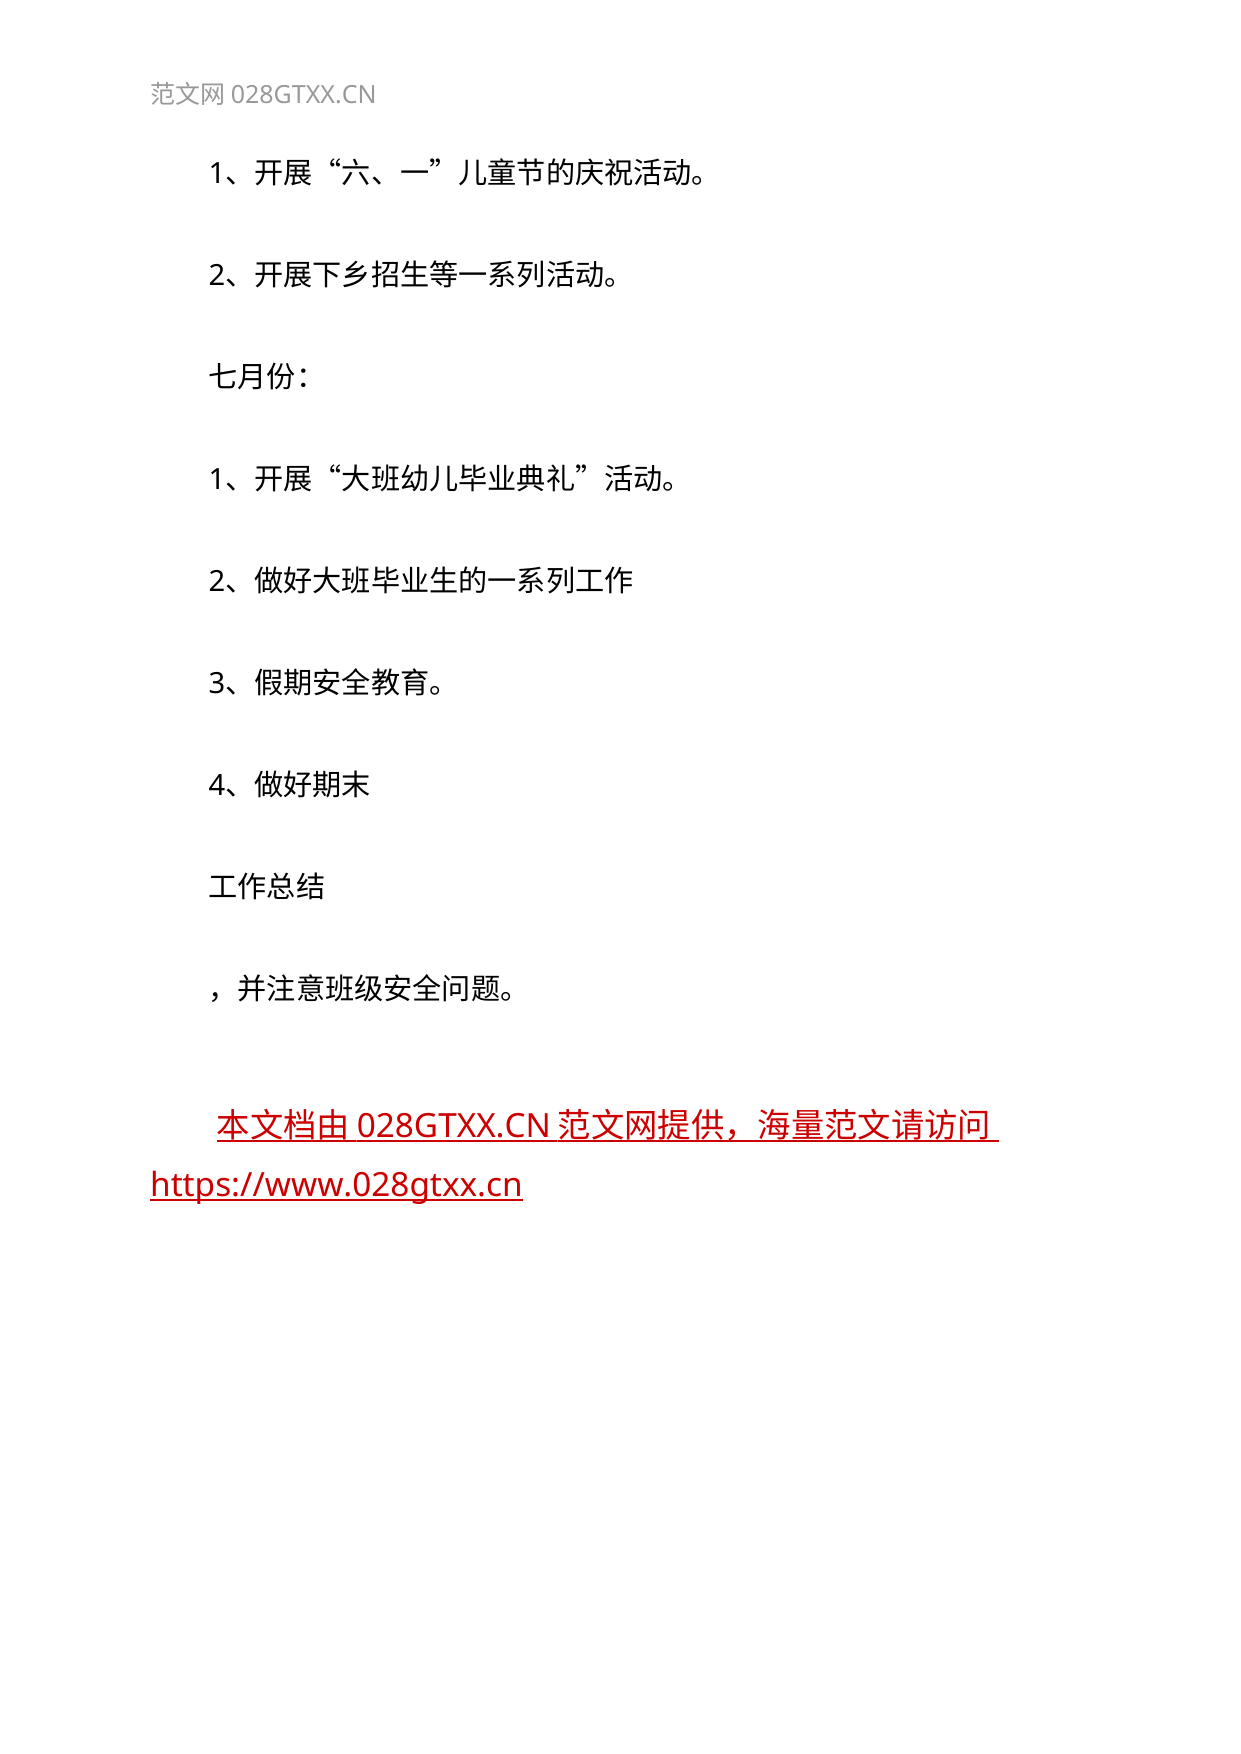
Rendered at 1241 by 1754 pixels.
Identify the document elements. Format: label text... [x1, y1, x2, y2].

text 2、开展下乡招生等一系列活动。 [150, 252, 1090, 294]
text ，并注意班级安全问题。 [150, 965, 1090, 1008]
text 本文档由028GTXX.CN范文网提供，海量范文请访问 https://www.028gtxx.cn [150, 1098, 1090, 1206]
text 2、做好大班毕业生的一系列工作 [150, 558, 1090, 600]
text 4、做好期末 [150, 762, 1090, 804]
text 工作总结 [150, 864, 1090, 906]
text 七月份： [150, 354, 1090, 396]
text 1、开展“大班幼儿毕业典礼”活动。 [150, 456, 1090, 498]
text 1、开展“六、一”儿童节的庆祝活动。 [150, 150, 1090, 192]
text 3、假期安全教育。 [150, 660, 1090, 702]
